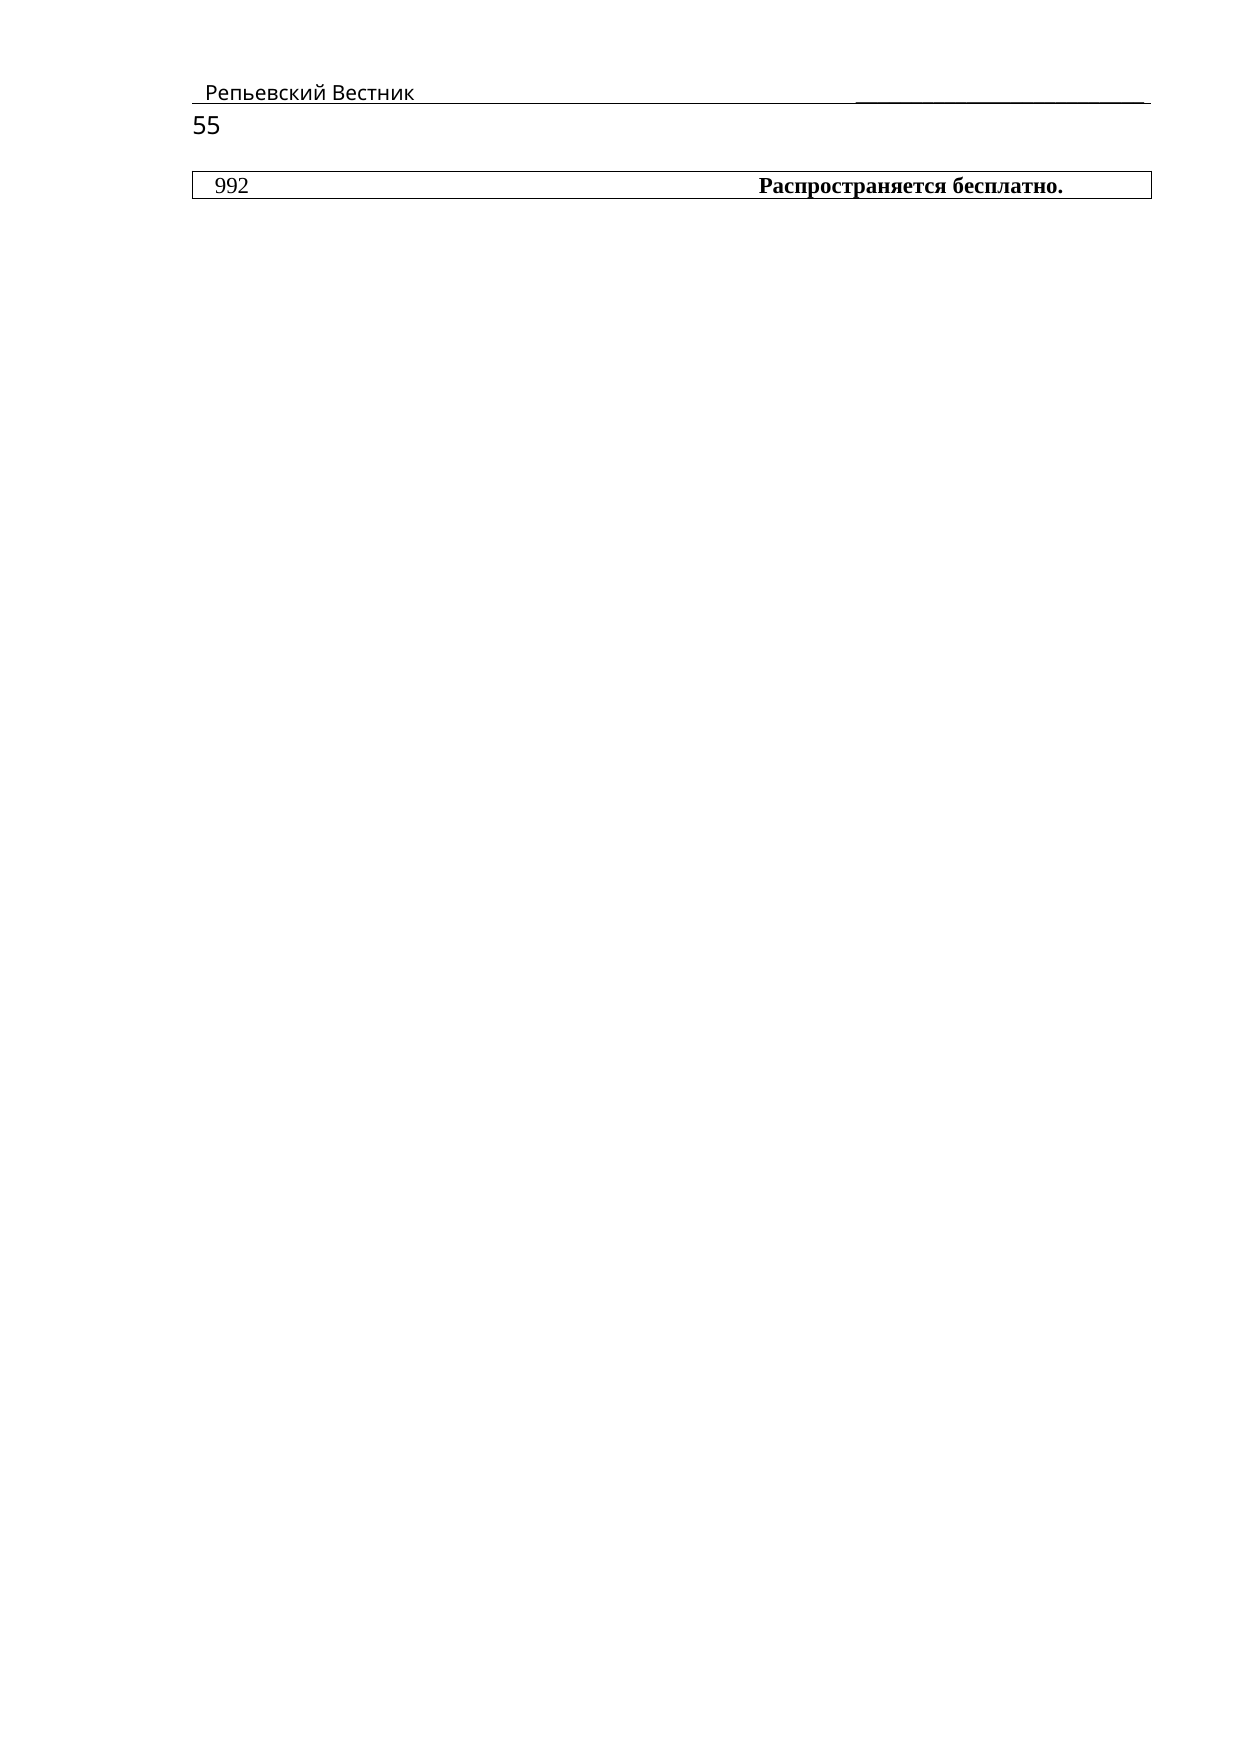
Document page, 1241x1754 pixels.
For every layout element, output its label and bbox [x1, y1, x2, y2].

table_header [193, 172, 1151, 198]
